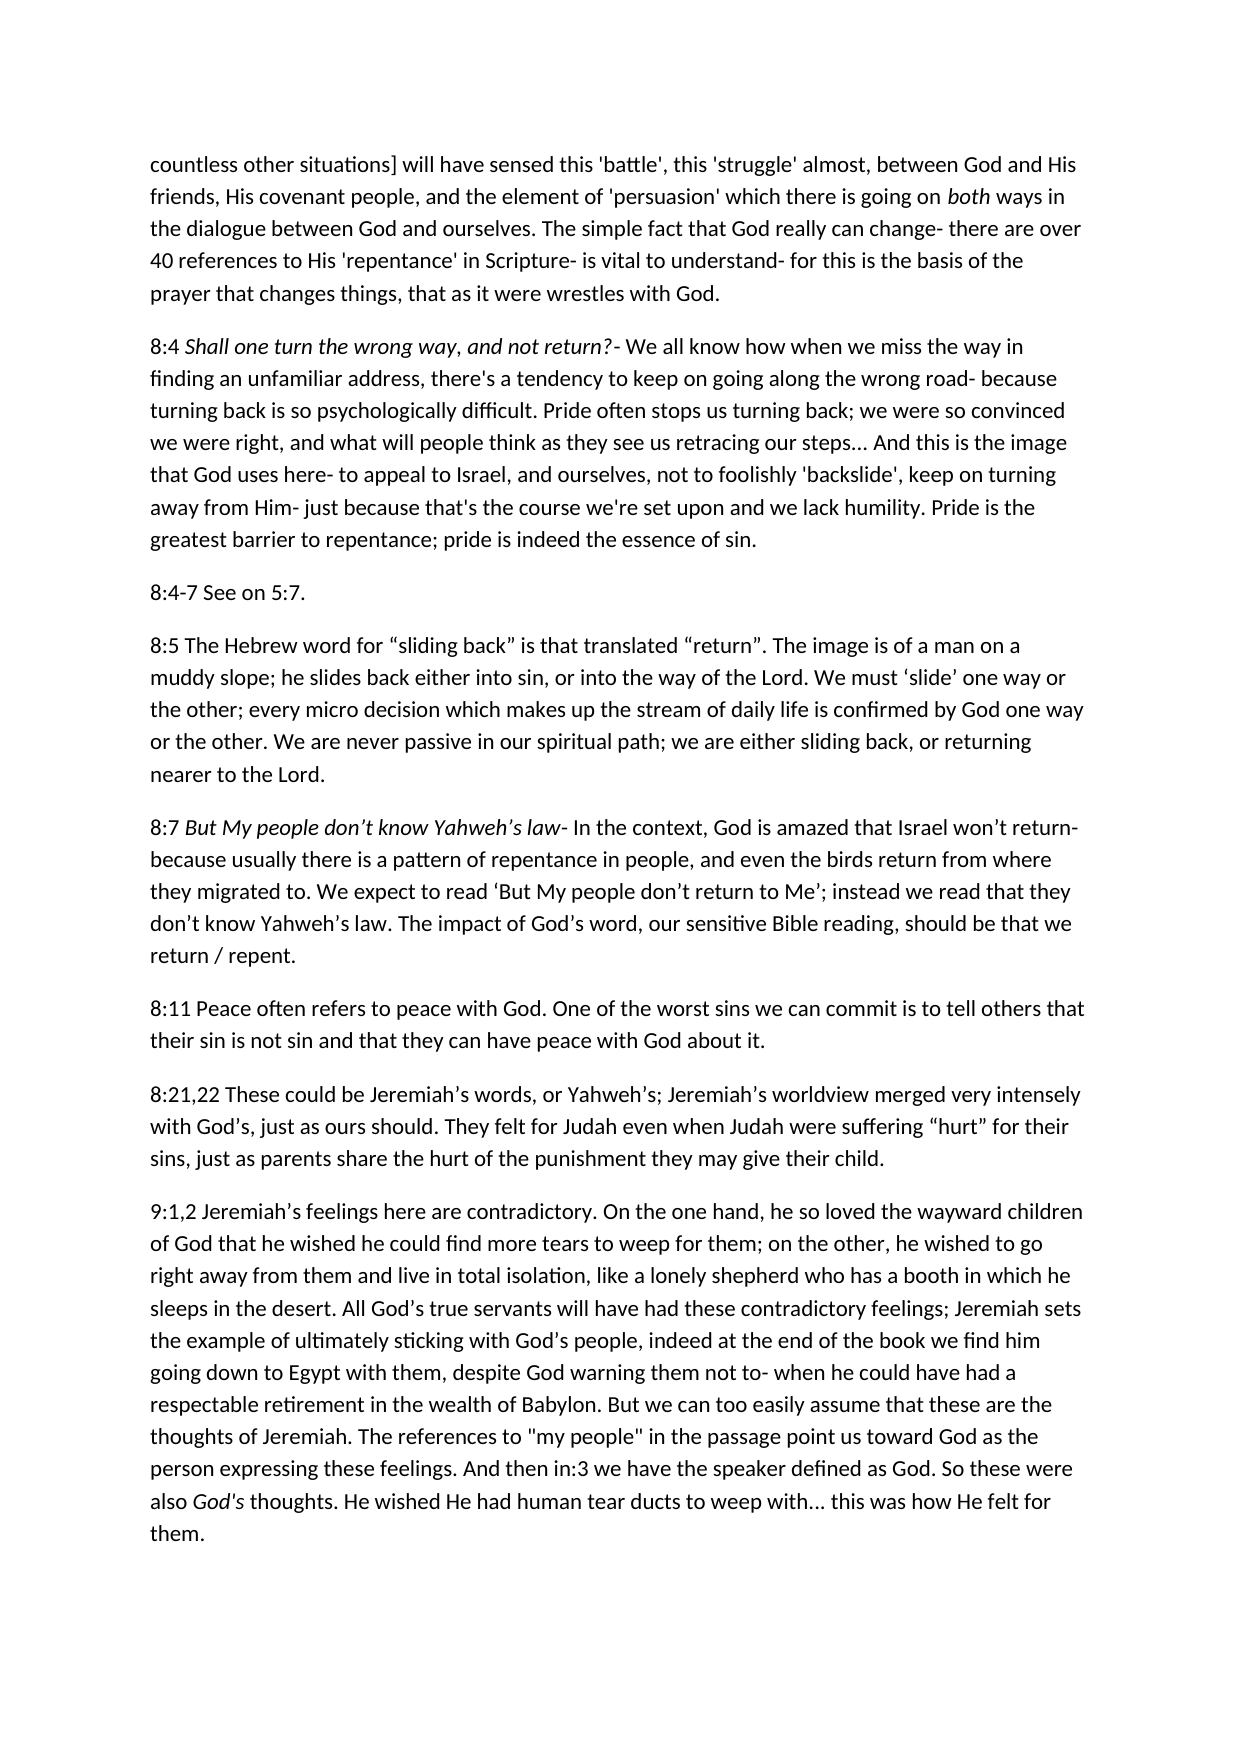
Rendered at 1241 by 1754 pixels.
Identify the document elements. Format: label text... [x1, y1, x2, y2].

text 8:11 Peace often refers to peace with God. One of the worst sins we can commit is to tell others that their sin is not sin and that they can have peace with God about it. [150, 994, 1090, 1055]
text 8:7 But My people don’t know Yahweh’s law- In the context, God is amazed that Israel won’t return- because usually there is a pattern of repentance in people, and even the birds return from where they migrated to. We expect to read ‘But My people don’t return to Me’; instead we read that they don’t know Yahweh’s law. The impact of God’s word, our sensitive Bible reading, should be that we return / repent. [150, 813, 1090, 969]
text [150, 150, 1090, 307]
text 8:4-7 See on 5:7. [150, 578, 1090, 606]
text 8:21,22 These could be Jeremiah’s words, or Yahweh’s; Jeremiah’s worldview merged very intensely with God’s, just as ours should. They felt for Judah even when Judah were suffering “hurt” for their sins, just as parents share the hurt of the punishment they may give their child. [150, 1080, 1090, 1172]
text 9:1,2 Jeremiah’s feelings here are contradictory. On the one hand, he so loved the wayward children of God that he wished he could find more tears to weep for them; on the other, he wished to go right away from them and live in total isolation, like a lonely shepherd who has a booth in which he sleeps in the desert. All God’s true servants will have had these contradictory feelings; Jeremiah sets the example of ultimately sticking with God’s people, indeed at the end of the book we find him going down to Egypt with them, despite God warning them not to- when he could have had a respectable retirement in the wealth of Babylon. But we can too easily assume that these are the thoughts of Jeremiah. The references to "my people" in the passage point us toward God as the person expressing these feelings. And then in:3 we have the speaker defined as God. So these were also God's thoughts. He wished He had human tear ducts to weep with... this was how He felt for them. [150, 1197, 1090, 1547]
text 8:4 Shall one turn the wrong way, and not return?- We all know how when we miss the way in finding an unfamiliar address, there's a tendency to keep on going along the wrong road- because turning back is so psychologically difficult. Pride often stops us turning back; we were so convinced we were right, and what will people think as they see us retracing our steps... And this is the image that God uses here- to appeal to Israel, and ourselves, not to foolishly 'backslide', keep on turning away from Him- just because that's the course we're set upon and we lack humility. Pride is the greatest barrier to repentance; pride is indeed the essence of sin. [150, 332, 1090, 553]
text 8:5 The Hebrew word for “sliding back” is that translated “return”. The image is of a man on a muddy slope; he slides back either into sin, or into the way of the Lord. We must ‘slide’ one way or the other; every micro decision which makes up the stream of daily life is confirmed by God one way or the other. We are never passive in our spiritual path; we are either sliding back, or returning nearer to the Lord. [150, 631, 1090, 788]
